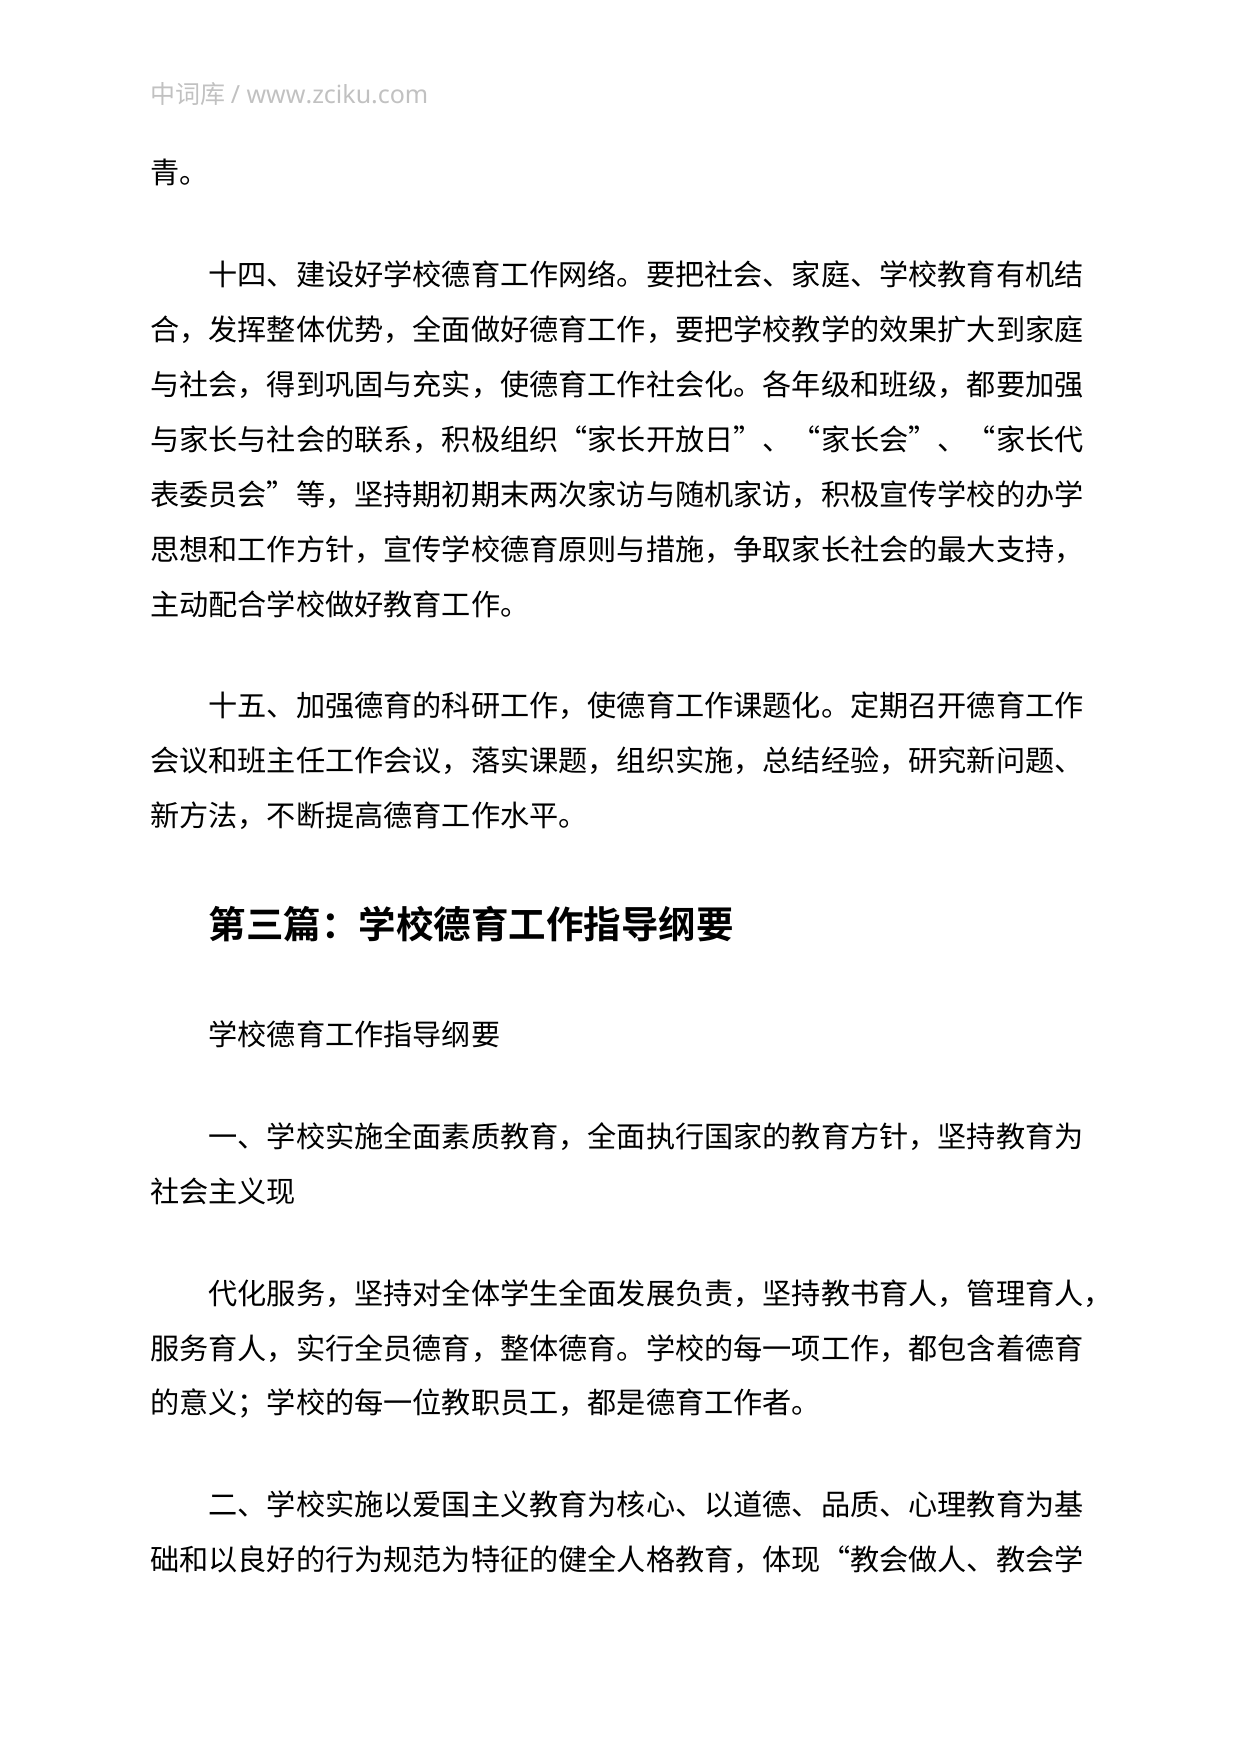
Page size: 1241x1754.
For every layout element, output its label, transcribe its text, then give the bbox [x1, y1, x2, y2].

text 一、学校实施全面素质教育，全面执行国家的教育方针，坚持教育为社会主义现 [150, 1114, 1090, 1211]
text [150, 150, 1090, 192]
text 十五、加强德育的科研工作，使德育工作课题化。定期召开德育工作会议和班主任工作会议，落实课题，组织实施，总结经验，研究新问题、新方法，不断提高德育工作水平。 [150, 683, 1090, 835]
text 代化服务，坚持对全体学生全面发展负责，坚持教书育人，管理育人，服务育人，实行全员德育，整体德育。学校的每一项工作，都包含着德育的意义；学校的每一位教职员工，都是德育工作者。 [150, 1270, 1090, 1422]
text 第三篇：学校德育工作指导纲要 [150, 894, 1090, 949]
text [150, 1482, 1090, 1579]
text 学校德育工作指导纲要 [150, 1012, 1090, 1054]
text 十四、建设好学校德育工作网络。要把社会、家庭、学校教育有机结合，发挥整体优势，全面做好德育工作，要把学校教学的效果扩大到家庭与社会，得到巩固与充实，使德育工作社会化。各年级和班级，都要加强与家长与社会的联系，积极组织“家长开放日”、“家长会”、“家长代表委员会”等，坚持期初期末两次家访与随机家访，积极宣传学校的办学思想和工作方针，宣传学校德育原则与措施，争取家长社会的最大支持，主动配合学校做好教育工作。 [150, 252, 1090, 623]
